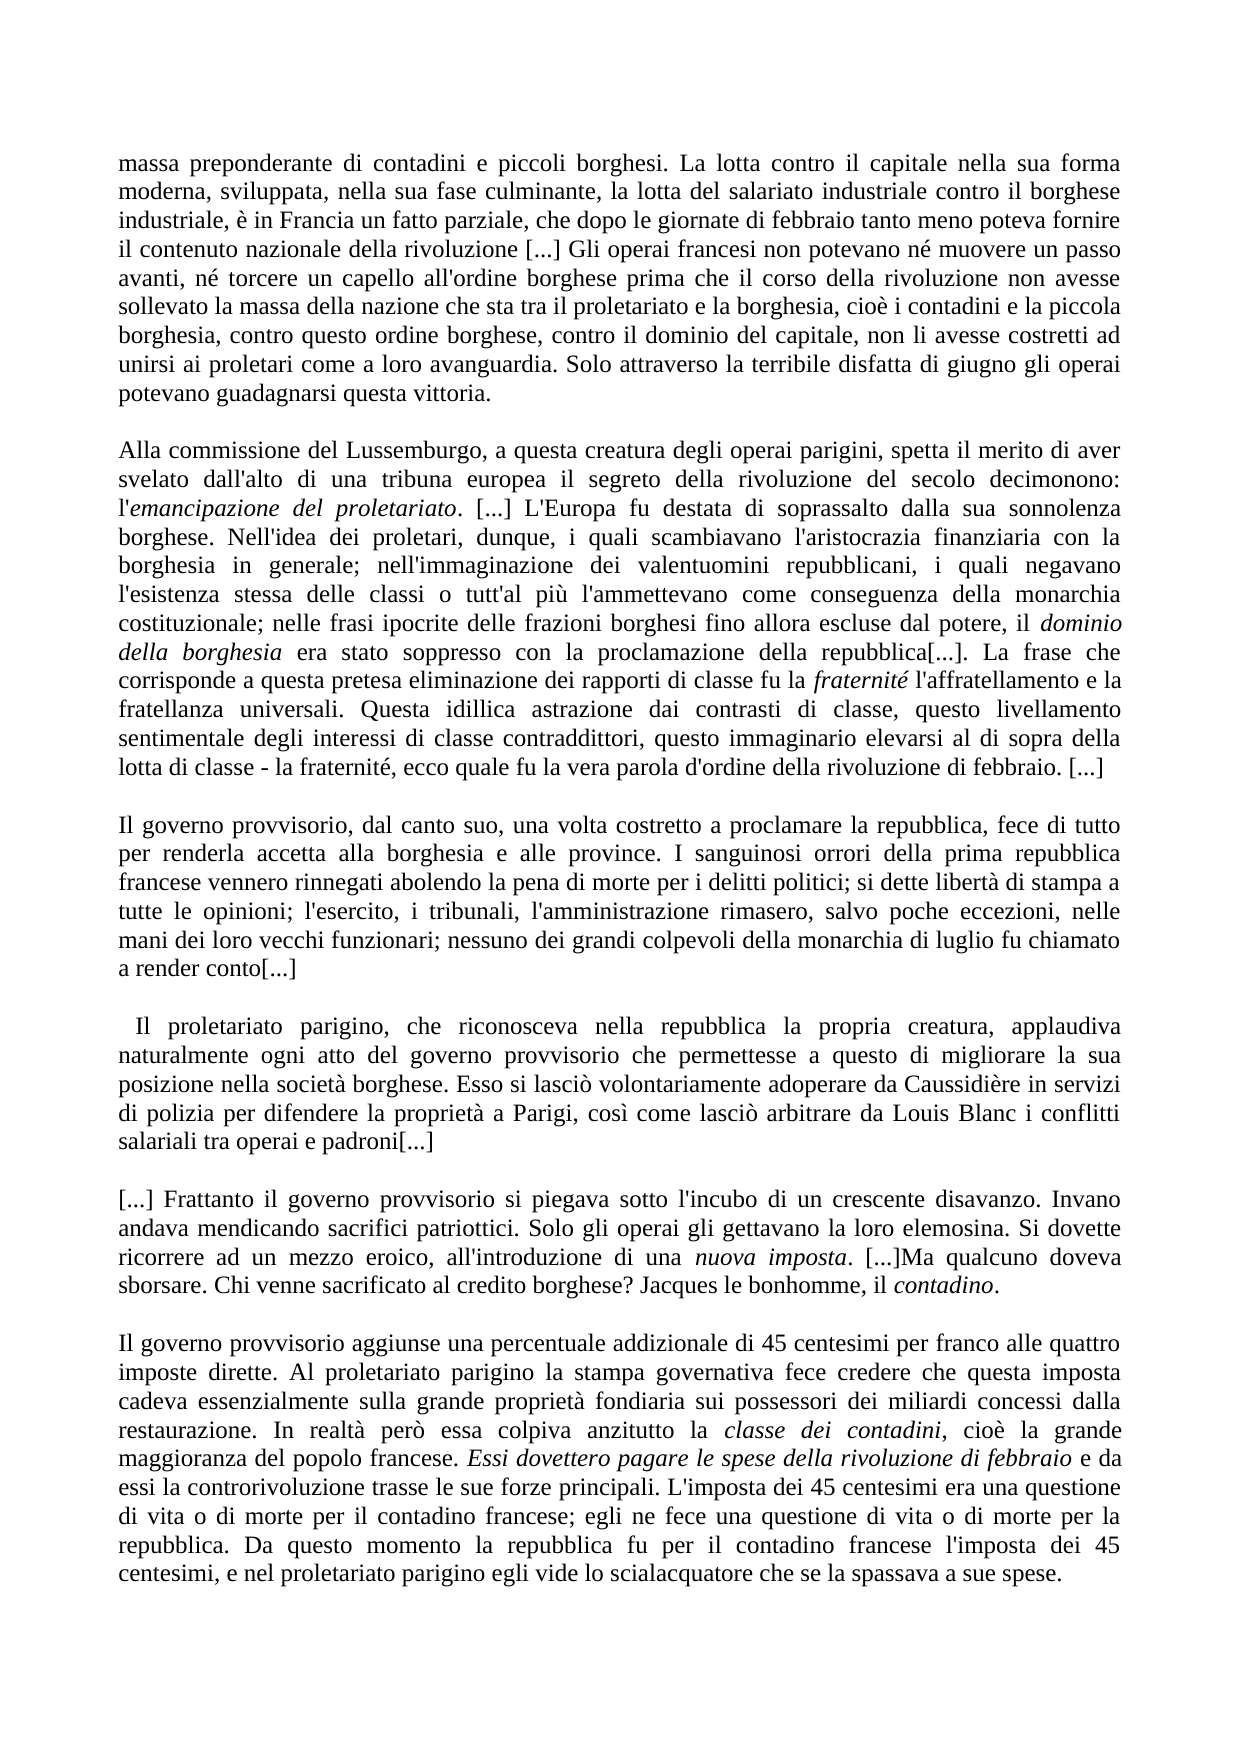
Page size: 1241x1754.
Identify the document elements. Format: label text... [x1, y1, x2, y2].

text Il governo provvisorio, dal canto suo, una volta costretto a proclamare la repubblica, fece di tutto per renderla accetta alla borghesia e alle province. I sanguinosi orrori della prima repubblica francese vennero rinnegati abolendo la pena di morte per i delitti politici; si dette libertà di stampa a tutte le opinioni; l'esercito, i tribunali, l'amministrazione rimasero, salvo poche eccezioni, nelle mani dei loro vecchi funzionari; nessuno dei grandi colpevoli della monarchia di luglio fu chiamato a render conto[...] [118, 810, 1122, 982]
text [...] Frattanto il governo provvisorio si piegava sotto l'incubo di un crescente disavanzo. Invano andava mendicando sacrifici patriottici. Solo gli operai gli gettavano la loro elemosina. Si dovette ricorrere ad un mezzo eroico, all'introduzione di una nuova imposta. [...]Ma qualcuno doveva sborsare. Chi venne sacrificato al credito borghese? Jacques le bonhomme, il contadino. [118, 1184, 1122, 1299]
text Il governo provvisorio aggiunse una percentuale addizionale di 45 centesimi per franco alle quattro imposte dirette. Al proletariato parigino la stampa governativa fece credere che questa imposta cadeva essenzialmente sulla grande proprietà fondiaria sui possessori dei miliardi concessi dalla restaurazione. In realtà però essa colpiva anzitutto la classe dei contadini, cioè la grande maggioranza del popolo francese. Essi dovettero pagare le spese della rivoluzione di febbraio e da essi la controrivoluzione trasse le sue forze principali. L'imposta dei 45 centesimi era una questione di vita o di morte per il contadino francese; egli ne fece una questione di vita o di morte per la repubblica. Da questo momento la repubblica fu per il contadino francese l'imposta dei 45 centesimi, e nel proletariato parigino egli vide lo scialacquatore che se la spassava a sue spese. [118, 1328, 1122, 1587]
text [118, 148, 1122, 406]
text Il proletariato parigino, che riconosceva nella repubblica la propria creatura, applaudiva naturalmente ogni atto del governo provvisorio che permettesse a questo di migliorare la sua posizione nella società borghese. Esso si lasciò volontariamente adoperare da Caussidière in servizi di polizia per difendere la proprietà a Parigi, così come lasciò arbitrare da Louis Blanc i conflitti salariali tra operai e padroni[...] [118, 1011, 1122, 1155]
text Alla commissione del Lussemburgo, a questa creatura degli operai parigini, spetta il merito di aver svelato dall'alto di una tribuna europea il segreto della rivoluzione del secolo decimonono: l'emancipazione del proletariato. [...] L'Europa fu destata di soprassalto dalla sua sonnolenza borghese. Nell'idea dei proletari, dunque, i quali scambiavano l'aristocrazia finanziaria con la borghesia in generale; nell'immaginazione dei valentuomini repubblicani, i quali negavano l'esistenza stessa delle classi o tutt'al più l'ammettevano come conseguenza della monarchia costituzionale; nelle frasi ipocrite delle frazioni borghesi fino allora escluse dal potere, il dominio della borghesia era stato soppresso con la proclamazione della repubblica[...]. La frase che corrisponde a questa pretesa eliminazione dei rapporti di classe fu la fraternité l'affratellamento e la fratellanza universali. Questa idillica astrazione dai contrasti di classe, questo livellamento sentimentale degli interessi di classe contraddittori, questo immaginario elevarsi al di sopra della lotta di classe - la fraternité, ecco quale fu la vera parola d'ordine della rivoluzione di febbraio. [...] [118, 436, 1122, 781]
